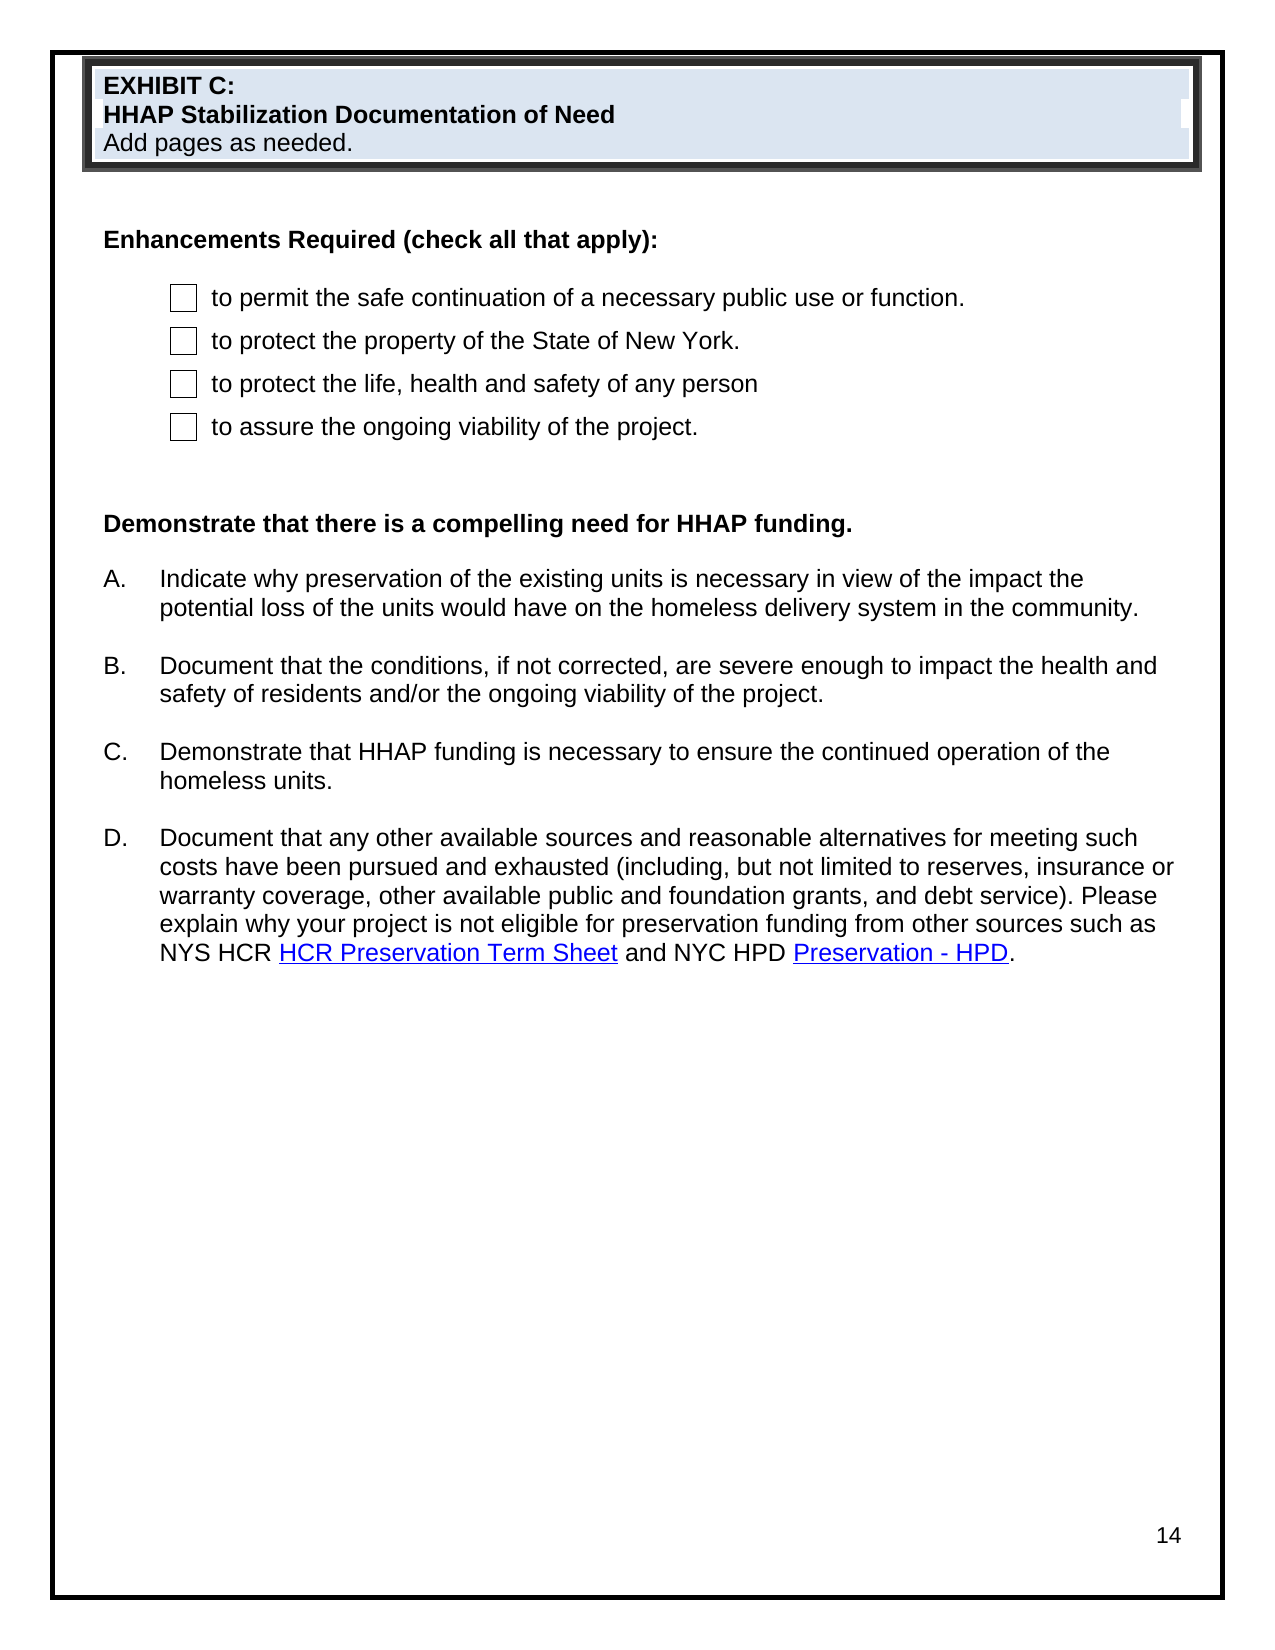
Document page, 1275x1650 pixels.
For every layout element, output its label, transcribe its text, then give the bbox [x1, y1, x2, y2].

text HHAP Stabilization Documentation of Need [103, 99, 1181, 114]
text Add pages as needed. [95, 114, 1189, 159]
text Demonstrate that there is a compelling need for HHAP funding. [103, 509, 1181, 538]
text to protect the life, health and safety of any person [169, 369, 1181, 398]
list Demonstrate that HHAP funding is necessary to ensure the continued operation of the homeless units. [103, 737, 1181, 794]
text to permit the safe continuation of a necessary public use or function. [169, 283, 1181, 312]
text Enhancements Required (check all that apply): [103, 226, 1181, 254]
text to assure the ongoing viability of the project. [169, 412, 1181, 441]
list Document that the conditions, if not corrected, are severe enough to impact the health and safety of residents and/or the ongoing viability of the project. [103, 651, 1181, 708]
text EXHIBIT C: [95, 69, 1189, 99]
text to protect the property of the State of New York. [169, 326, 1181, 355]
list Indicate why preservation of the existing units is necessary in view of the impact the potential loss of the units would have on the homeless delivery system in the community. [103, 564, 1181, 622]
list Document that any other available sources and reasonable alternatives for meeting such costs have been pursued and exhausted (including, but not limited to reserves, insurance or warranty coverage, other available public and foundation grants, and debt service). Please explain why your project is not eligible for preservation funding from other sources such as NYS HCR HCR Preservation Term Sheet and NYC HPD Preservation - HPD. [103, 823, 1181, 967]
